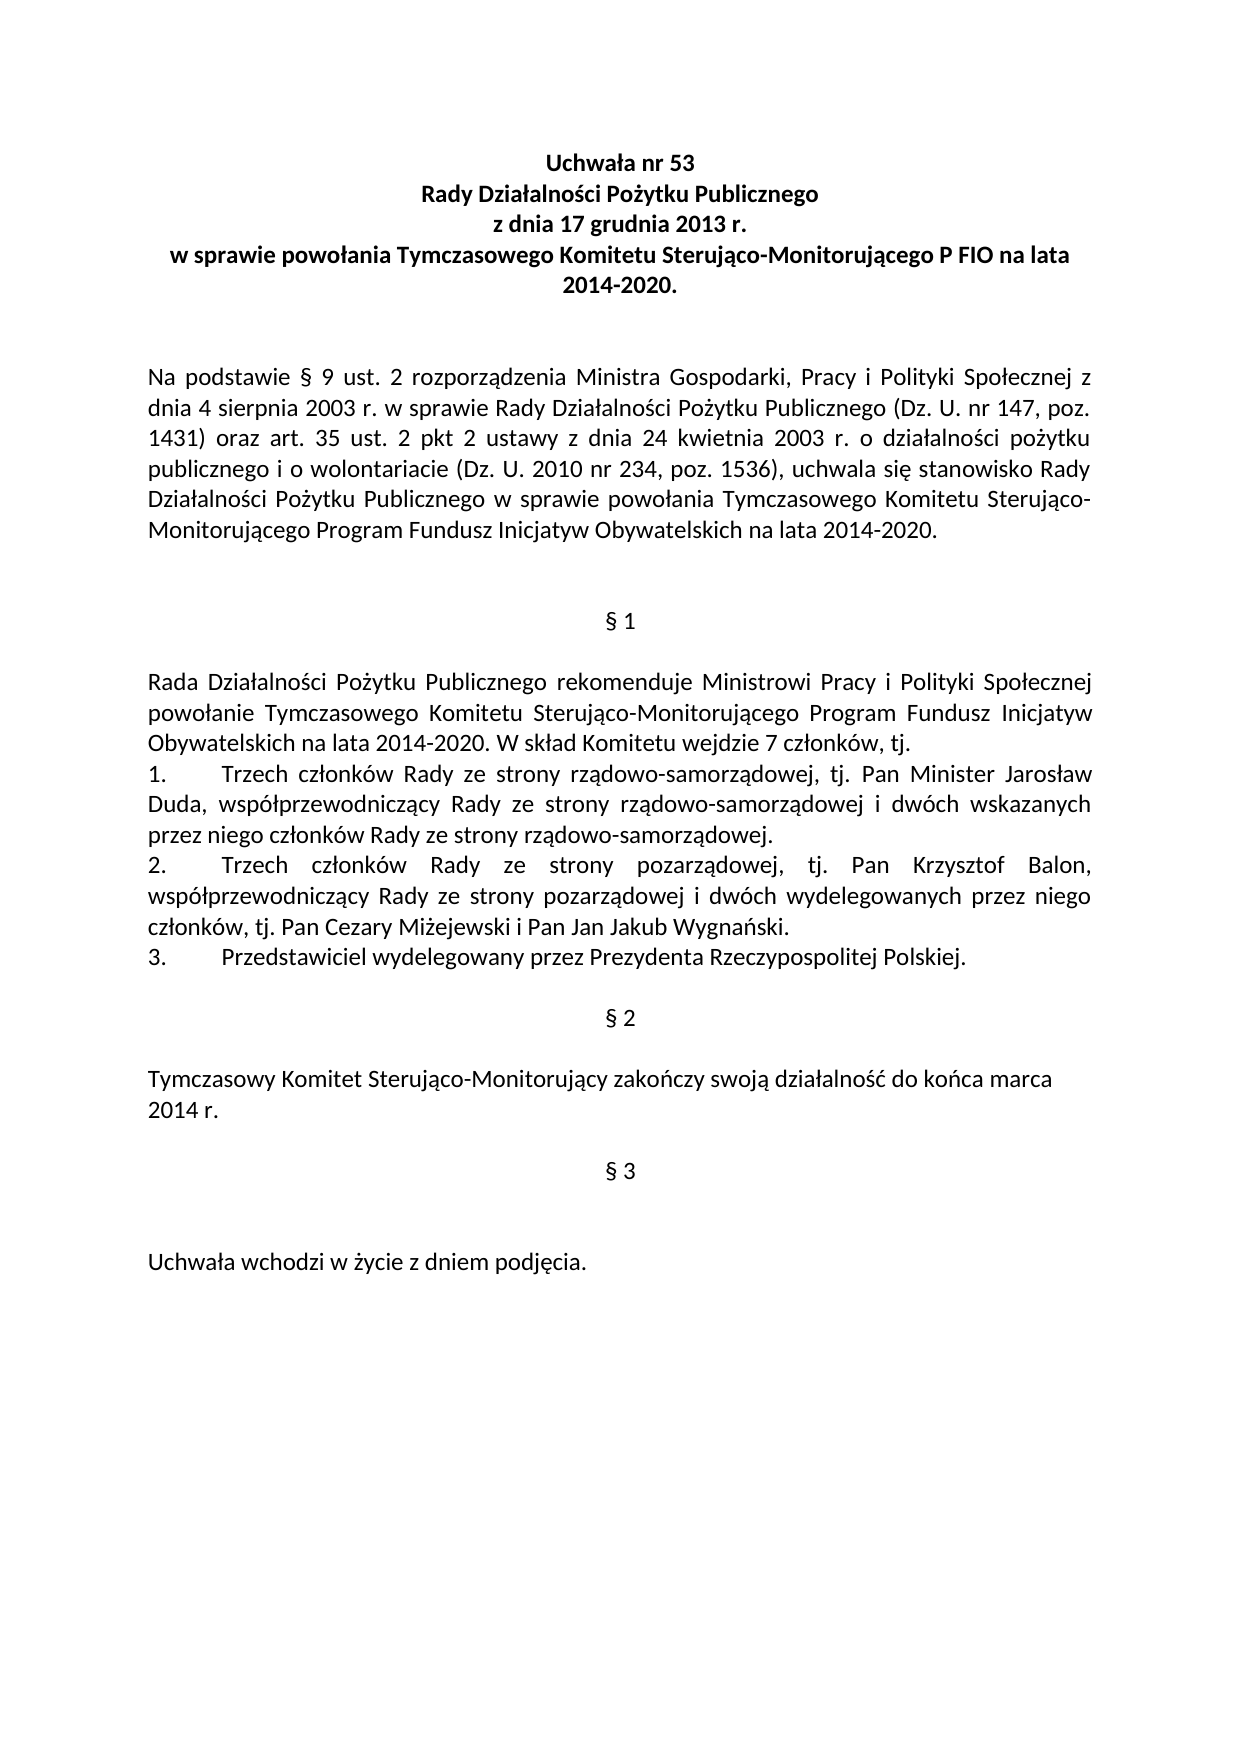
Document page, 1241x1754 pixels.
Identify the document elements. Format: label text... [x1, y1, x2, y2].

text Rada Działalności Pożytku Publicznego rekomenduje Ministrowi Pracy i Polityki Społecznej powołanie Tymczasowego Komitetu Sterująco-Monitorującego Program Fundusz Inicjatyw Obywatelskich na lata 2014-2020. W skład Komitetu wejdzie 7 członków, tj. [148, 666, 1093, 758]
list Przedstawiciel wydelegowany przez Prezydenta Rzeczypospolitej Polskiej. [148, 941, 1093, 972]
text w sprawie powołania Tymczasowego Komitetu Sterująco-Monitorującego P FIO na lata 2014-2020. [148, 239, 1093, 300]
text z dnia 17 grudnia 2013 r. [148, 209, 1093, 239]
list Trzech członków Rady ze strony rządowo-samorządowej, tj. Pan Minister Jarosław Duda, współprzewodniczący Rady ze strony rządowo-samorządowej i dwóch wskazanych przez niego członków Rady ze strony rządowo-samorządowej. [148, 758, 1093, 849]
list Trzech członków Rady ze strony pozarządowej, tj. Pan Krzysztof Balon, współprzewodniczący Rady ze strony pozarządowej i dwóch wydelegowanych przez niego członków, tj. Pan Cezary Miżejewski i Pan Jan Jakub Wygnański. [148, 849, 1093, 941]
text Tymczasowy Komitet Sterująco-Monitorujący zakończy swoją działalność do końca marca 2014 r. [148, 1063, 1093, 1124]
text § 2 [148, 1002, 1093, 1033]
text § 3 [148, 1155, 1093, 1185]
text Uchwała nr 53 [148, 148, 1093, 178]
text § 1 [148, 605, 1093, 636]
text Na podstawie § 9 ust. 2 rozporządzenia Ministra Gospodarki, Pracy i Polityki Społecznej z dnia 4 sierpnia 2003 r. w sprawie Rady Działalności Pożytku Publicznego (Dz. U. nr 147, poz. 1431) oraz art. 35 ust. 2 pkt 2 ustawy z dnia 24 kwietnia 2003 r. o działalności pożytku publicznego i o wolontariacie (Dz. U. 2010 nr 234, poz. 1536), uchwala się stanowisko Rady Działalności Pożytku Publicznego w sprawie powołania Tymczasowego Komitetu Sterująco-Monitorującego Program Fundusz Inicjatyw Obywatelskich na lata 2014-2020. [148, 361, 1093, 544]
text Rady Działalności Pożytku Publicznego [148, 178, 1093, 209]
text Uchwała wchodzi w życie z dniem podjęcia. [148, 1246, 1093, 1277]
